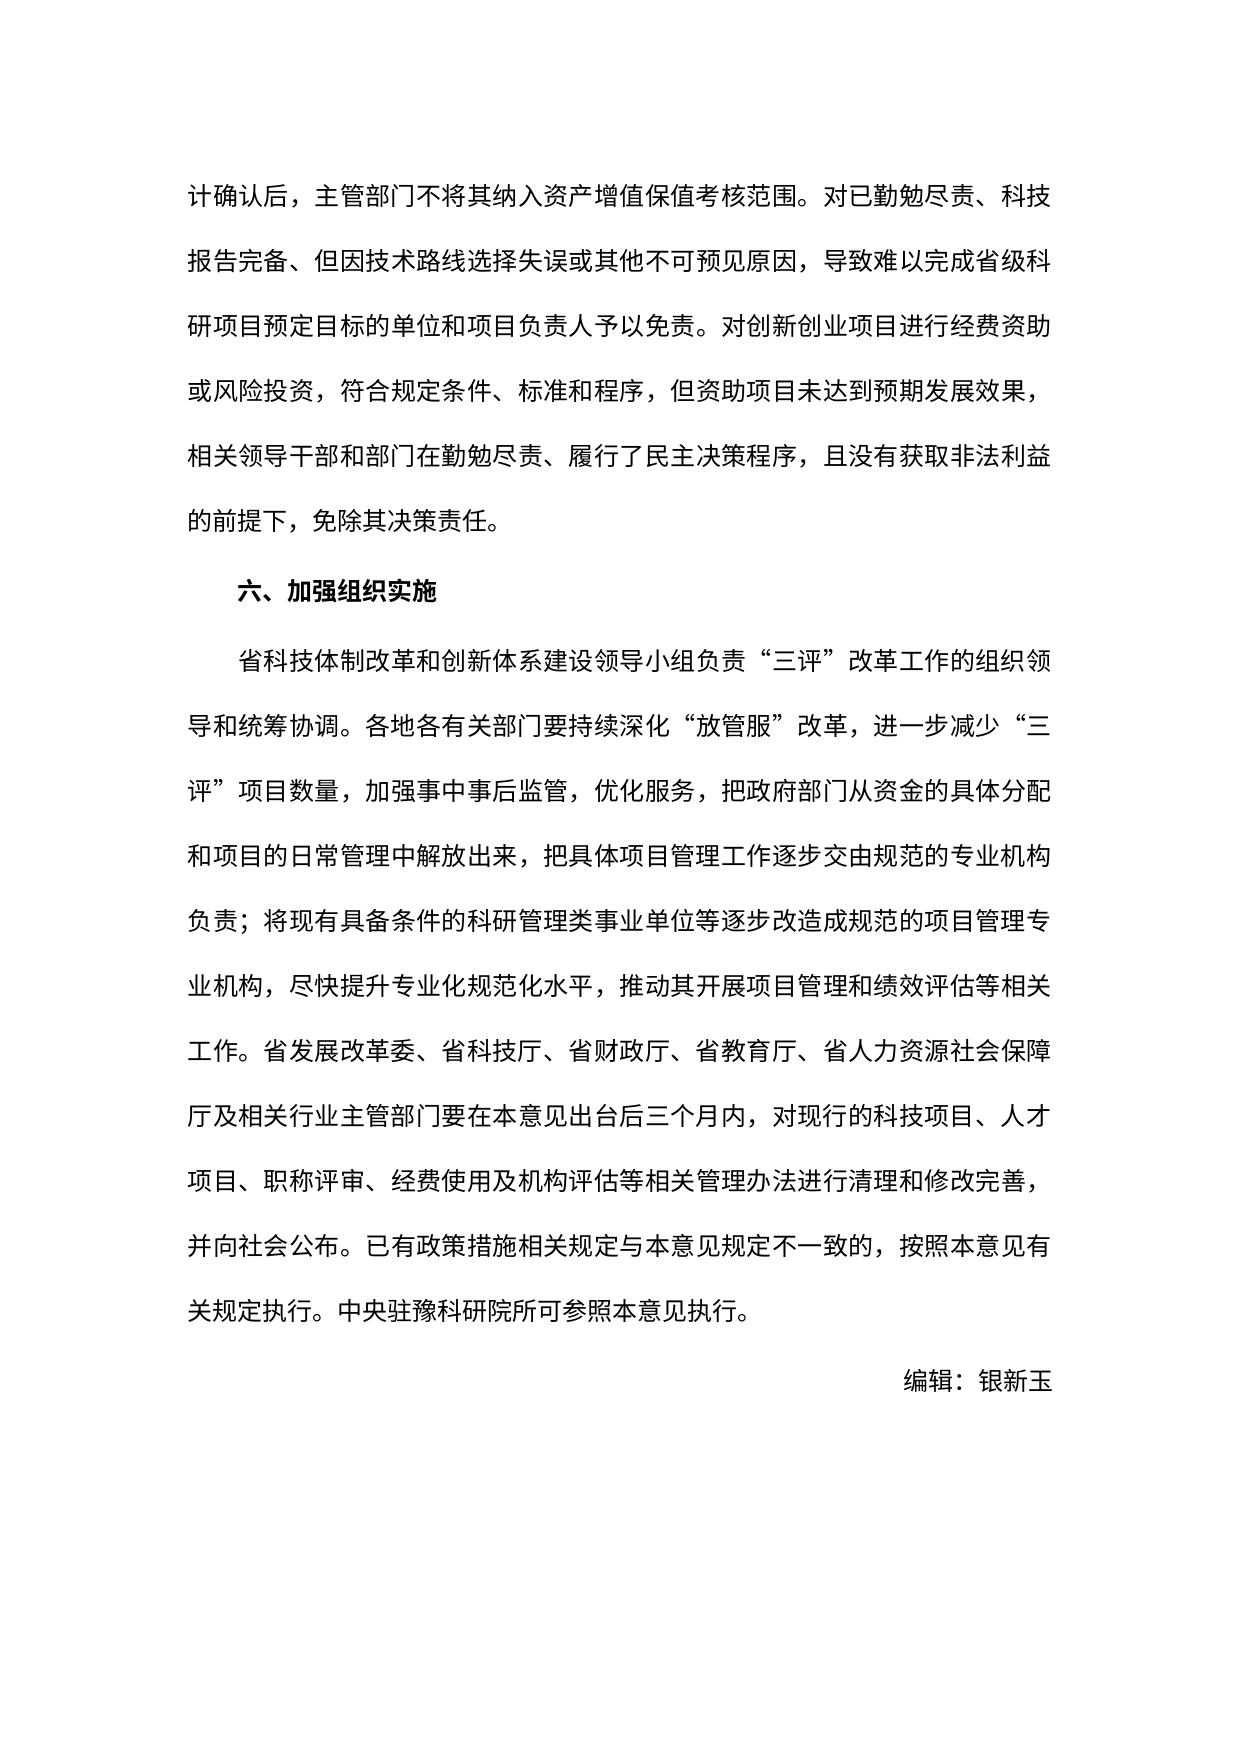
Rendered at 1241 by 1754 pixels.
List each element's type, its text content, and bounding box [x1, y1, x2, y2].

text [187, 162, 1053, 552]
text 省科技体制改革和创新体系建设领导小组负责“三评”改革工作的组织领导和统筹协调。各地各有关部门要持续深化“放管服”改革，进一步减少“三评”项目数量，加强事中事后监管，优化服务，把政府部门从资金的具体分配和项目的日常管理中解放出来，把具体项目管理工作逐步交由规范的专业机构负责；将现有具备条件的科研管理类事业单位等逐步改造成规范的项目管理专业机构，尽快提升专业化规范化水平，推动其开展项目管理和绩效评估等相关工作。省发展改革委、省科技厅、省财政厅、省教育厅、省人力资源社会保障厅及相关行业主管部门要在本意见出台后三个月内，对现行的科技项目、人才项目、职称评审、经费使用及机构评估等相关管理办法进行清理和修改完善，并向社会公布。已有政策措施相关规定与本意见规定不一致的，按照本意见有关规定执行。中央驻豫科研院所可参照本意见执行。 [187, 627, 1053, 1342]
text 六、加强组织实施 [187, 557, 1053, 622]
text 编辑：银新玉 [187, 1347, 1053, 1412]
